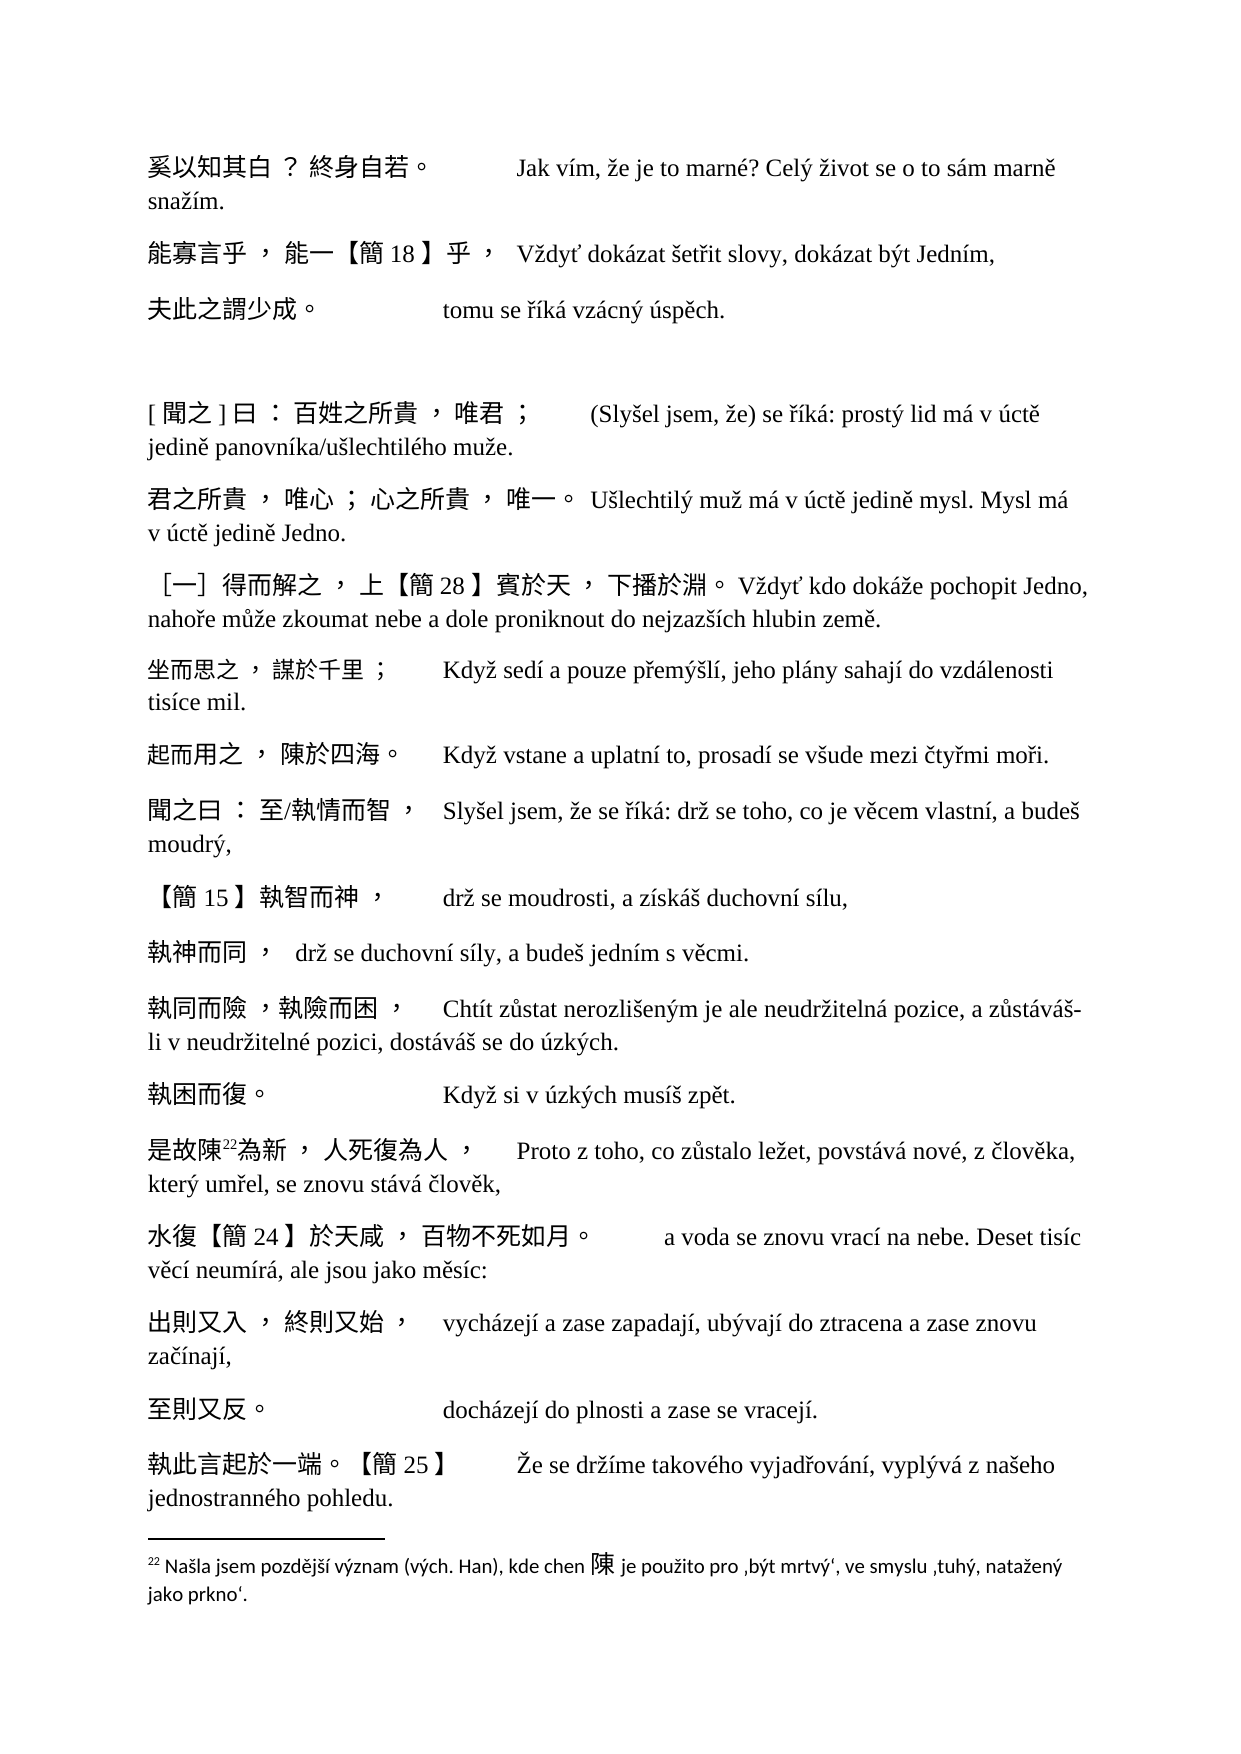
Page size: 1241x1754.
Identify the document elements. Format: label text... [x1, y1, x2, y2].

text 夫此之謂少成。 tomu se říká vzácný úspěch. [148, 289, 1093, 326]
text 能寡言乎 ， 能一【簡 18 】乎 ， Vždyť dokázat šetřit slovy, dokázat být Jedním, [148, 234, 1093, 270]
text 【簡 15 】執智而神 ， drž se moudrosti, a získáš duchovní sílu, [148, 877, 1093, 913]
text 執同而險 ，執險而困 ， Chtít zůstat nerozlišeným je ale neudržitelná pozice, a zůstáváš-li v neudržitelné pozici, dostáváš se do úzkých. [148, 988, 1093, 1056]
text [ 聞之 ] 曰 ： 百姓之所貴 ， 唯君 ； (Slyšel jsem, že) se říká: prostý lid má v úctě jedině panovníka/ušlechtilého muže. [148, 393, 1093, 460]
text 是故陳為新 ， 人死復為人 ， Proto z toho, co zůstalo ležet, povstává nové, z člověka, který umřel, se znovu stává člověk, [148, 1130, 1093, 1198]
text 奚以知其白 ？ 終身自若。 Jak vím, že je to marné? Celý život se o to sám marně snažím. [148, 148, 1093, 215]
text 水復【簡 24 】於天咸 ， 百物不死如月。 a voda se znovu vrací na nebe. Deset tisíc věcí neumírá, ale jsou jako měsíc: [148, 1217, 1093, 1284]
text 坐而思之 ， 謀於千里 ； Když sedí a pouze přemýšlí, jeho plány sahají do vzdálenosti tisíce mil. [148, 652, 1093, 716]
text 至則又反。 docházejí do plnosti a zase se vracejí. [148, 1389, 1093, 1425]
text 執困而復。 Když si v úzkých musíš zpět. [148, 1075, 1093, 1111]
text 聞之曰 ： 至/執情而智 ， Slyšel jsem, že se říká: drž se toho, co je věcem vlastní, a budeš moudrý, [148, 791, 1093, 858]
text 執此言起於一端。【簡 25 】 Že se držíme takového vyjadřování, vyplývá z našeho jednostranného pohledu. [148, 1445, 1093, 1512]
text 起而用之 ， 陳於四海。 Když vstane a uplatní to, prosadí se všude mezi čtyřmi moři. [148, 735, 1093, 771]
text 君之所貴 ， 唯心 ； 心之所貴 ， 唯一。 Ušlechtilý muž má v úctě jedině mysl. Mysl má v úctě jedině Jedno. [148, 479, 1093, 547]
text 出則又入 ， 終則又始 ， vycházejí a zase zapadají, ubývají do ztracena a zase znovu začínají, [148, 1303, 1093, 1370]
text 執神而同 ， drž se duchovní síly, a budeš jedním s věcmi. [148, 933, 1093, 969]
text ［一］得而解之 ， 上【簡 28 】賓於天 ， 下播於淵。 Vždyť kdo dokáže pochopit Jedno, nahoře může zkoumat nebe a dole proniknout do nejzazších hlubin země. [148, 566, 1093, 633]
